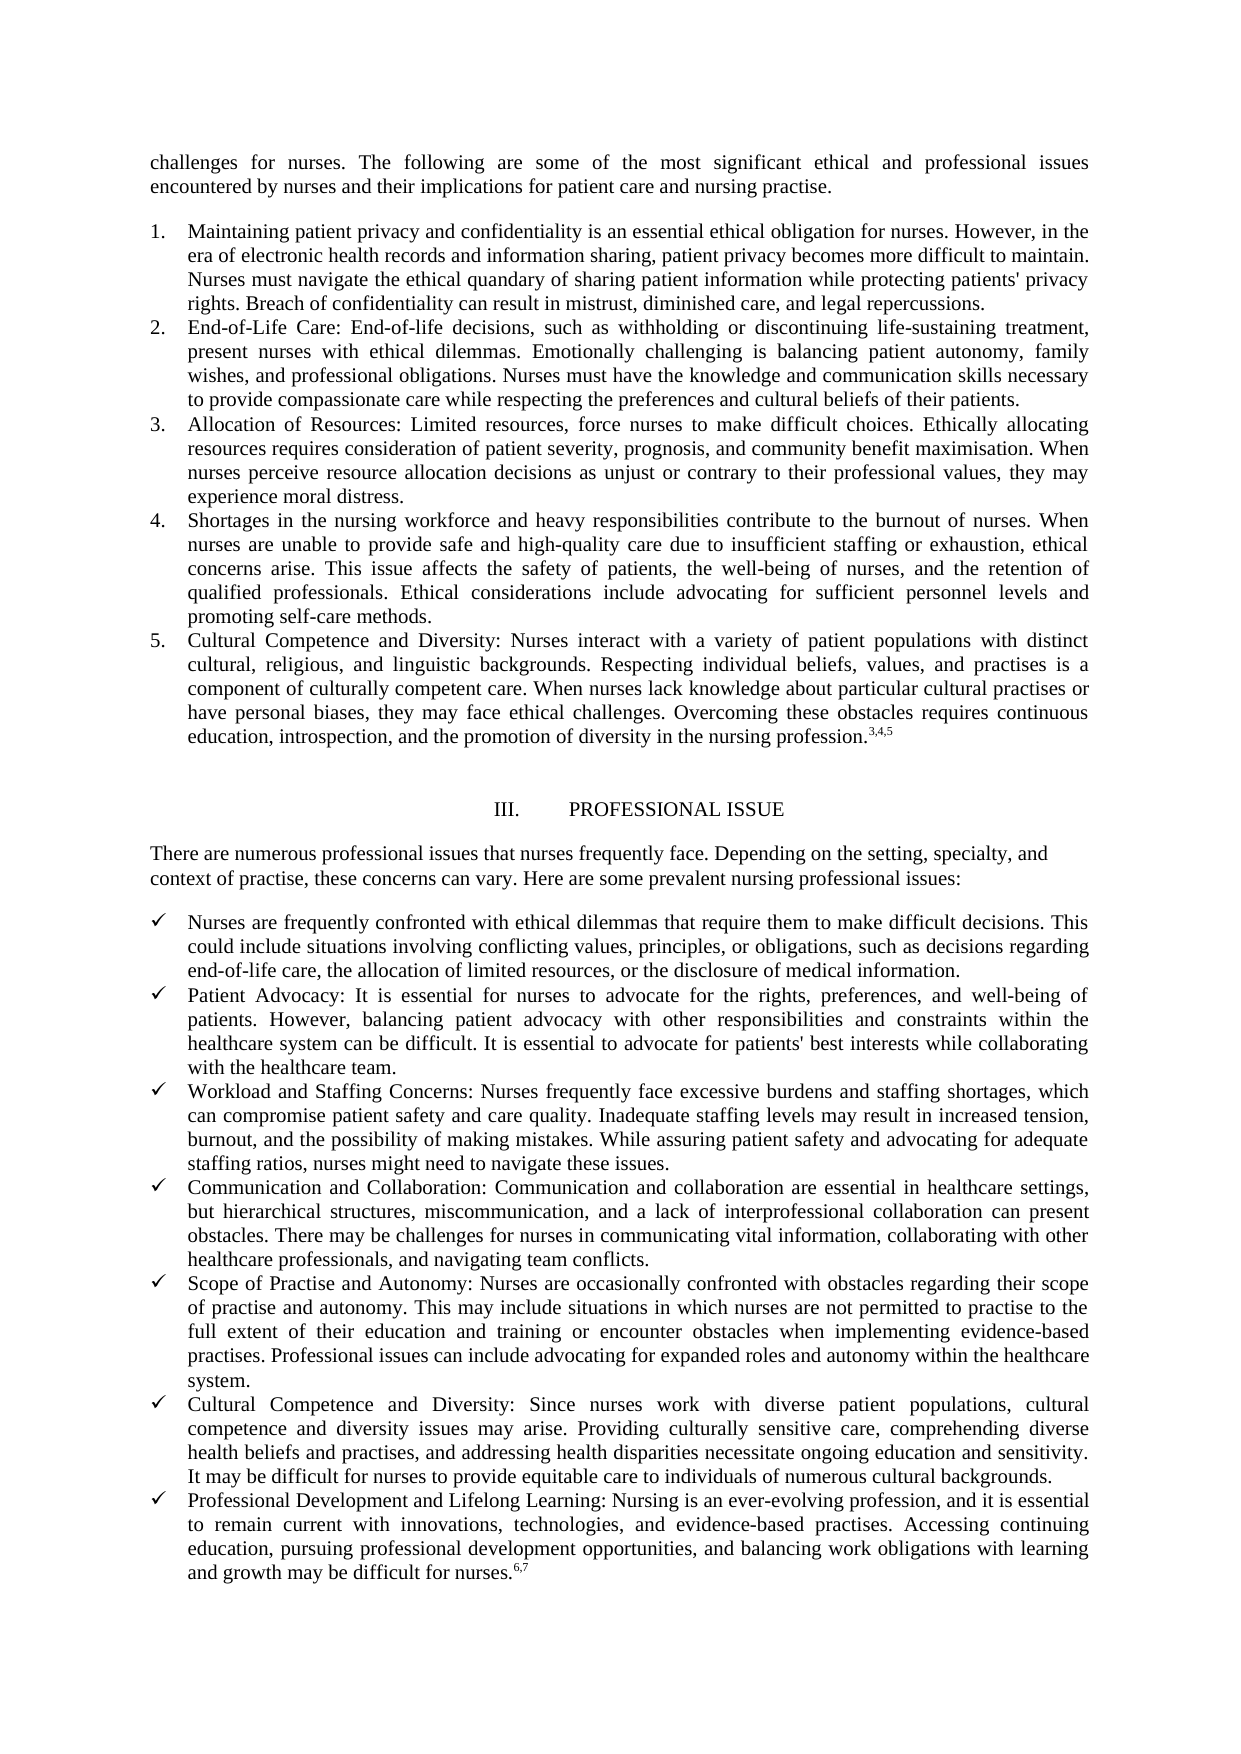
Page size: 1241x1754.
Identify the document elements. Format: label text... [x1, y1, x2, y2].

list Cultural Competence and Diversity: Nurses interact with a variety of patient populations with distinct cultural, religious, and linguistic backgrounds. Respecting individual beliefs, values, and practises is a component of culturally competent care. When nurses lack knowledge about particular cultural practises or have personal biases, they may face ethical challenges. Overcoming these obstacles requires continuous education, introspection, and the promotion of diversity in the nursing profession.3,4,5 [150, 628, 1090, 748]
list Allocation of Resources: Limited resources, force nurses to make difficult choices. Ethically allocating resources requires consideration of patient severity, prognosis, and community benefit maximisation. When nurses perceive resource allocation decisions as unjust or contrary to their professional values, they may experience moral distress. [150, 411, 1090, 508]
list Nurses are frequently confronted with ethical dilemmas that require them to make difficult decisions. This could include situations involving conflicting values, principles, or obligations, such as decisions regarding end-of-life care, the allocation of limited resources, or the disclosure of medical information. [150, 910, 1090, 982]
list Shortages in the nursing workforce and heavy responsibilities contribute to the burnout of nurses. When nurses are unable to provide safe and high-quality care due to insufficient staffing or exhaustion, ethical concerns arise. This issue affects the safety of patients, the well-being of nurses, and the retention of qualified professionals. Ethical considerations include advocating for sufficient personnel levels and promoting self-care methods. [150, 508, 1090, 628]
list Patient Advocacy: It is essential for nurses to advocate for the rights, preferences, and well-being of patients. However, balancing patient advocacy with other responsibilities and constraints within the healthcare system can be difficult. It is essential to advocate for patients' best interests while collaborating with the healthcare team. [150, 982, 1090, 1079]
list Professional Development and Lifelong Learning: Nursing is an ever-evolving profession, and it is essential to remain current with innovations, technologies, and evidence-based practises. Accessing continuing education, pursuing professional development opportunities, and balancing work obligations with learning and growth may be difficult for nurses.6,7 [150, 1488, 1090, 1584]
list PROFESSIONAL ISSUE [187, 796, 1090, 821]
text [150, 150, 1090, 198]
list Scope of Practise and Autonomy: Nurses are occasionally confronted with obstacles regarding their scope of practise and autonomy. This may include situations in which nurses are not permitted to practise to the full extent of their education and training or encounter obstacles when implementing evidence-based practises. Professional issues can include advocating for expanded roles and autonomy within the healthcare system. [150, 1271, 1090, 1392]
list Maintaining patient privacy and confidentiality is an essential ethical obligation for nurses. However, in the era of electronic health records and information sharing, patient privacy becomes more difficult to maintain. Nurses must navigate the ethical quandary of sharing patient information while protecting patients' privacy rights. Breach of confidentiality can result in mistrust, diminished care, and legal repercussions. [150, 219, 1090, 315]
list Communication and Collaboration: Communication and collaboration are essential in healthcare settings, but hierarchical structures, miscommunication, and a lack of interprofessional collaboration can present obstacles. There may be challenges for nurses in communicating vital information, collaborating with other healthcare professionals, and navigating team conflicts. [150, 1175, 1090, 1271]
list End-of-Life Care: End-of-life decisions, such as withholding or discontinuing life-sustaining treatment, present nurses with ethical dilemmas. Emotionally challenging is balancing patient autonomy, family wishes, and professional obligations. Nurses must have the knowledge and communication skills necessary to provide compassionate care while respecting the preferences and cultural beliefs of their patients. [150, 315, 1090, 411]
list Cultural Competence and Diversity: Since nurses work with diverse patient populations, cultural competence and diversity issues may arise. Providing culturally sensitive care, comprehending diverse health beliefs and practises, and addressing health disparities necessitate ongoing education and sensitivity. It may be difficult for nurses to provide equitable care to individuals of numerous cultural backgrounds. [150, 1392, 1090, 1488]
text There are numerous professional issues that nurses frequently face. Depending on the setting, specialty, and context of practise, these concerns can vary. Here are some prevalent nursing professional issues: [150, 841, 1090, 889]
list Workload and Staffing Concerns: Nurses frequently face excessive burdens and staffing shortages, which can compromise patient safety and care quality. Inadequate staffing levels may result in increased tension, burnout, and the possibility of making mistakes. While assuring patient safety and advocating for adequate staffing ratios, nurses might need to navigate these issues. [150, 1079, 1090, 1175]
